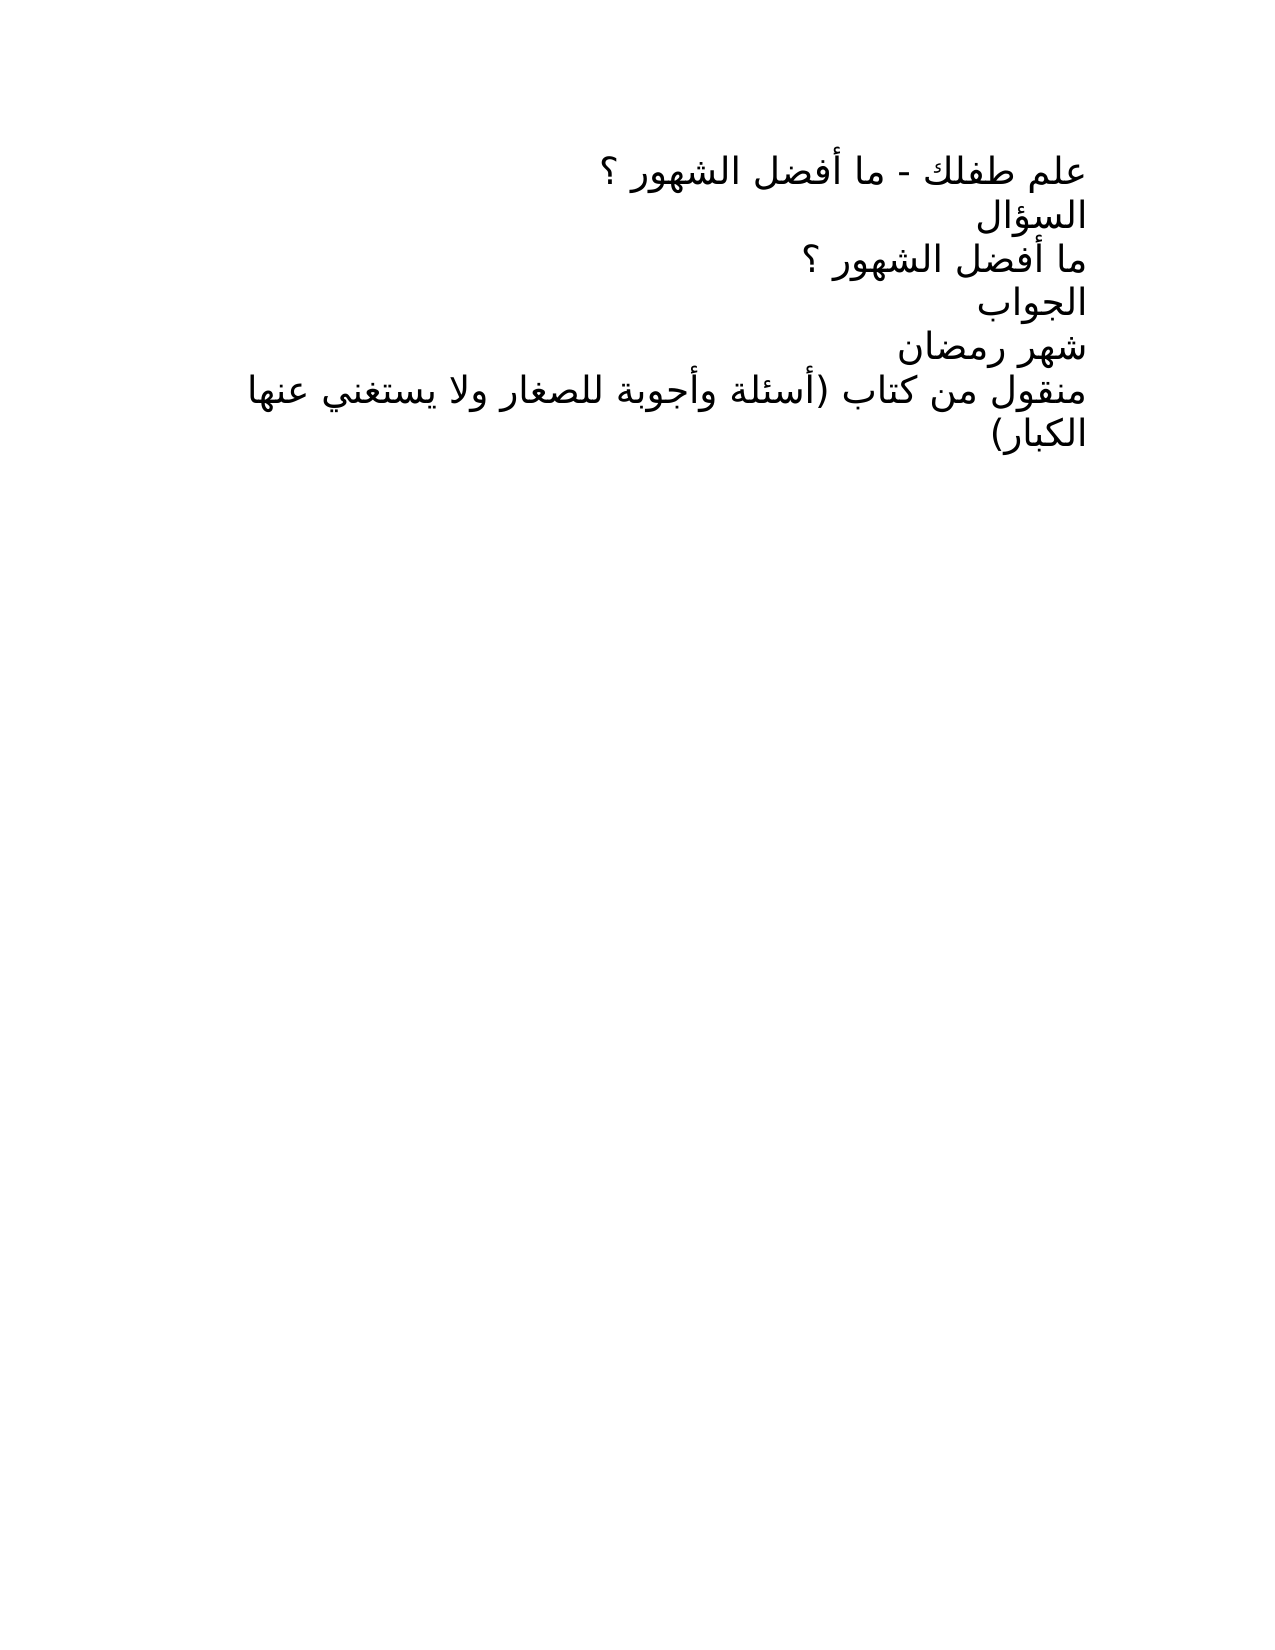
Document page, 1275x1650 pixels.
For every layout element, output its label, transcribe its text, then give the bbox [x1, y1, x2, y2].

text علم طفلك - ما أفضل الشهور ؟ [187, 150, 1087, 194]
text السؤال [187, 194, 1087, 237]
text شهر رمضان [187, 324, 1087, 368]
text ما أفضل الشهور ؟ [187, 237, 1087, 281]
text منقول من كتاب (أسئلة وأجوبة للصغار ولا يستغني عنها الكبار) [187, 368, 1087, 456]
text الجواب [187, 281, 1087, 324]
